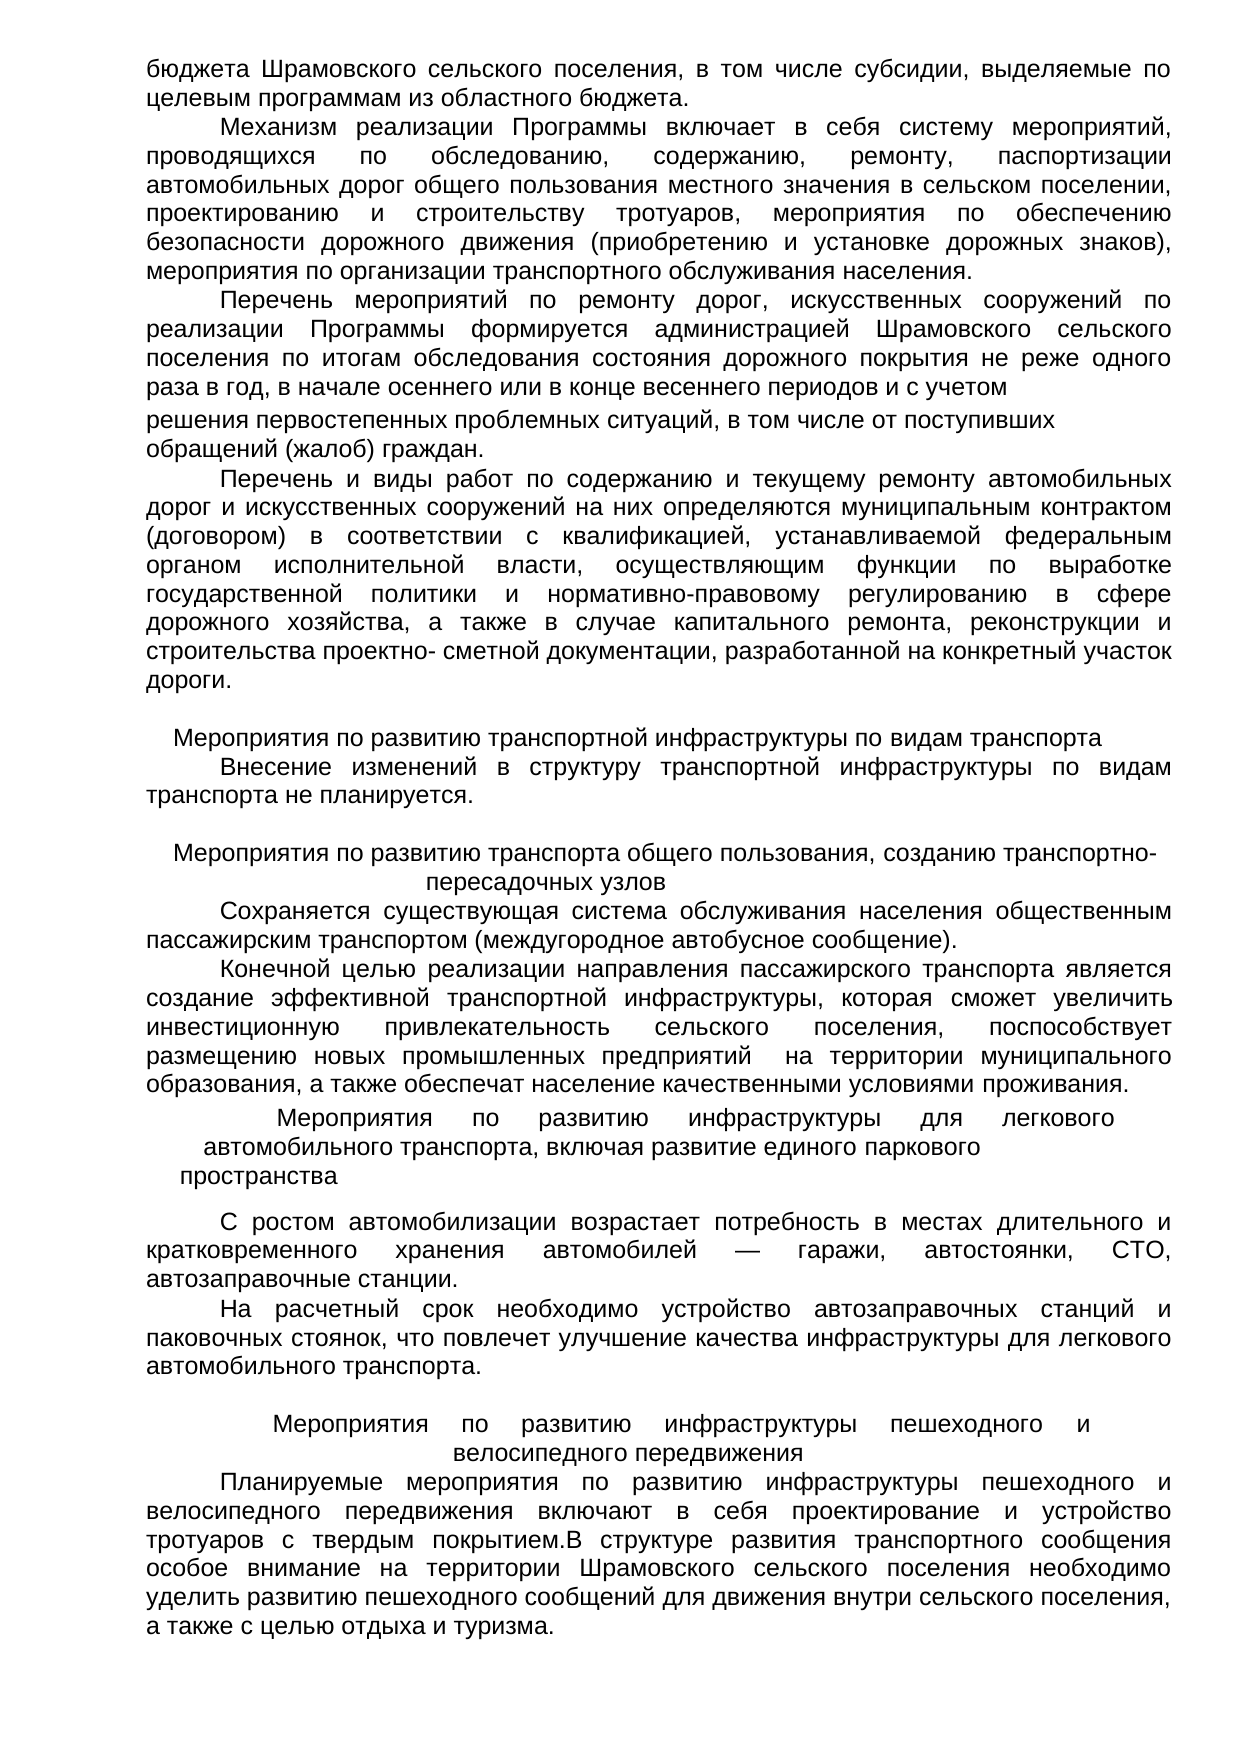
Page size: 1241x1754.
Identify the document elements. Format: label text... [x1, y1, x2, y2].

text Внесение изменений в структуру транспортной инфраструктуры по видам транспорта не планируется. [146, 752, 1173, 809]
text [146, 54, 1173, 112]
text Сохраняется существующая система обслуживания населения общественным пассажирским транспортом (междугородное автобусное сообщение). [146, 896, 1173, 954]
text Перечень и виды работ по содержанию и текущему ремонту автомобильных дорог и искусственных сооружений на них определяются муниципальным контрактом (договором) в соответствии с квалификацией, устанавливаемой федеральным органом исполнительной власти, осуществляющим функции по выработке государственной политики и нормативно-правовому регулированию в сфере дорожного хозяйства, а также в случае капитального ремонта, реконструкции и строительства проектно- сметной документации, разработанной на конкретный участок дороги. [146, 464, 1173, 694]
list Мероприятия по развитию инфраструктуры пешеходного и велосипедного передвижения [228, 1409, 1090, 1466]
text Перечень мероприятий по ремонту дорог, искусственных сооружений по реализации Программы формируется администрацией Шрамовского сельского поселения по итогам обследования состояния дорожного покрытия не реже одного раза в год, в начале осеннего или в конце весеннего периодов и с учетом [146, 285, 1173, 400]
list Мероприятия по развитию инфраструктуры для легкового автомобильного транспорта, включая развитие единого паркового [203, 1103, 1115, 1161]
text Конечной целью реализации направления пассажирского транспорта является создание эффективной транспортной инфраструктуры, которая сможет увеличить инвестиционную привлекательность сельского поселения, поспособствует размещению новых промышленных предприятий на территории муниципального образования, а также обеспечат население качественными условиями проживания. [146, 954, 1173, 1098]
text На расчетный срок необходимо устройство автозаправочных станций и паковочных стоянок, что повлечет улучшение качества инфраструктуры для легкового автомобильного транспорта. [146, 1294, 1172, 1380]
text Механизм реализации Программы включает в себя систему мероприятий, проводящихся по обследованию, содержанию, ремонту, паспортизации автомобильных дорог общего пользования местного значения в сельском поселении, проектированию и строительству тротуаров, мероприятия по обеспечению безопасности дорожного движения (приобретению и установке дорожных знаков), мероприятия по организации транспортного обслуживания населения. [146, 112, 1173, 285]
list Мероприятия по развитию транспорта общего пользования, созданию транспортно-пересадочных узлов [159, 838, 1160, 896]
list Мероприятия по развитию транспортной инфраструктуры по видам транспорта [132, 722, 1149, 751]
text Планируемые мероприятия по развитию инфраструктуры пешеходного и велосипедного передвижения включают в себя проектирование и устройство тротуаров с твердым покрытием.В структуре развития транспортного сообщения особое внимание на территории Шрамовского сельского поселения необходимо уделить развитию пешеходного сообщений для движения внутри сельского поселения, а также с целью отдыха и туризма. [146, 1467, 1172, 1639]
text пространства [179, 1161, 1139, 1190]
text С ростом автомобилизации возрастает потребность в местах длительного и кратковременного хранения автомобилей — гаражи, автостоянки, СТО, автозаправочные станции. [146, 1207, 1173, 1293]
text решения первостепенных проблемных ситуаций, в том числе от поступивших обращений (жалоб) граждан. [146, 405, 1186, 463]
